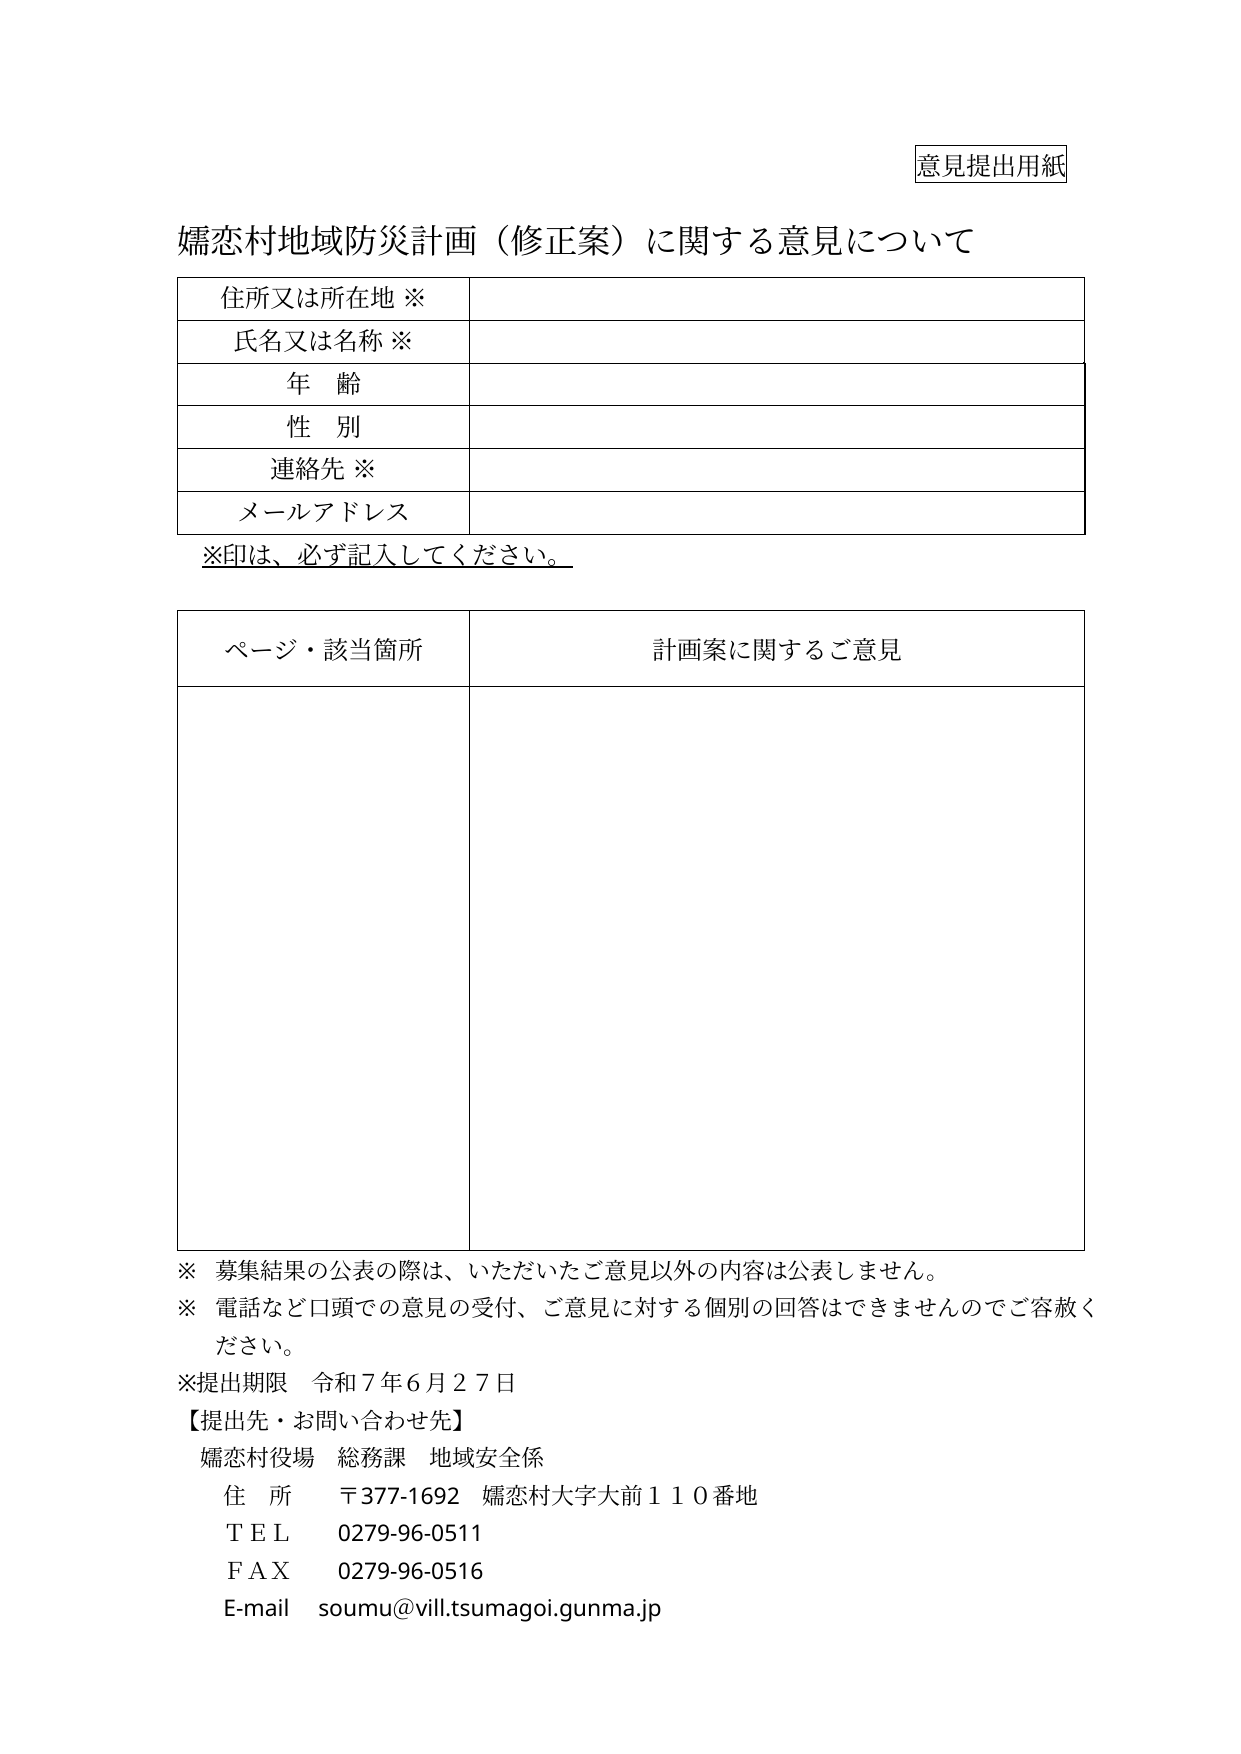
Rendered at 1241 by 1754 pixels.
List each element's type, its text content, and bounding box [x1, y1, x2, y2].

table_header 住所又は所在地 ※ [178, 278, 469, 320]
list 電話など口頭での意見の受付、ご意見に対する個別の回答はできませんのでご容赦ください。 [177, 1288, 1104, 1363]
table_cell [470, 406, 1084, 448]
table_cell メールアドレス [178, 492, 469, 534]
table_cell [470, 492, 1084, 534]
text E-mail soumu＠vill.tsumagoi.gunma.jp [177, 1588, 1104, 1626]
list 募集結果の公表の際は、いただいたご意見以外の内容は公表しません。 [177, 1251, 1104, 1288]
text ＦＡＸ 0279-96-0516 [177, 1551, 1104, 1588]
text ※提出期限 令和７年６月２７日 [177, 1363, 1104, 1401]
text ＴＥＬ 0279-96-0511 [177, 1513, 1104, 1551]
text 嬬恋村地域防災計画（修正案）に関する意見について [177, 202, 1104, 277]
table_cell 連絡先 ※ [178, 449, 469, 491]
table_cell 氏名又は名称 ※ [178, 321, 469, 363]
text 【提出先・お問い合わせ先】 [177, 1401, 1104, 1438]
table_cell 性 別 [178, 406, 469, 448]
table_header ページ・該当箇所 [178, 611, 469, 686]
table_cell [470, 687, 1084, 1249]
text 嬬恋村役場 総務課 地域安全係 [177, 1438, 1104, 1476]
table_cell [470, 321, 1084, 363]
table_cell [470, 449, 1084, 491]
table_cell [178, 687, 469, 1249]
table_header 計画案に関するご意見 [470, 611, 1084, 686]
table_cell 年 齢 [178, 364, 469, 405]
text ※印は、必ず記入してください。 [177, 535, 1104, 572]
text 住 所 〒377-1692 嬬恋村大字大前１１０番地 [177, 1476, 1104, 1513]
text 意見提出用紙 [177, 127, 1067, 202]
table_header [470, 278, 1084, 320]
table_cell [470, 364, 1084, 405]
